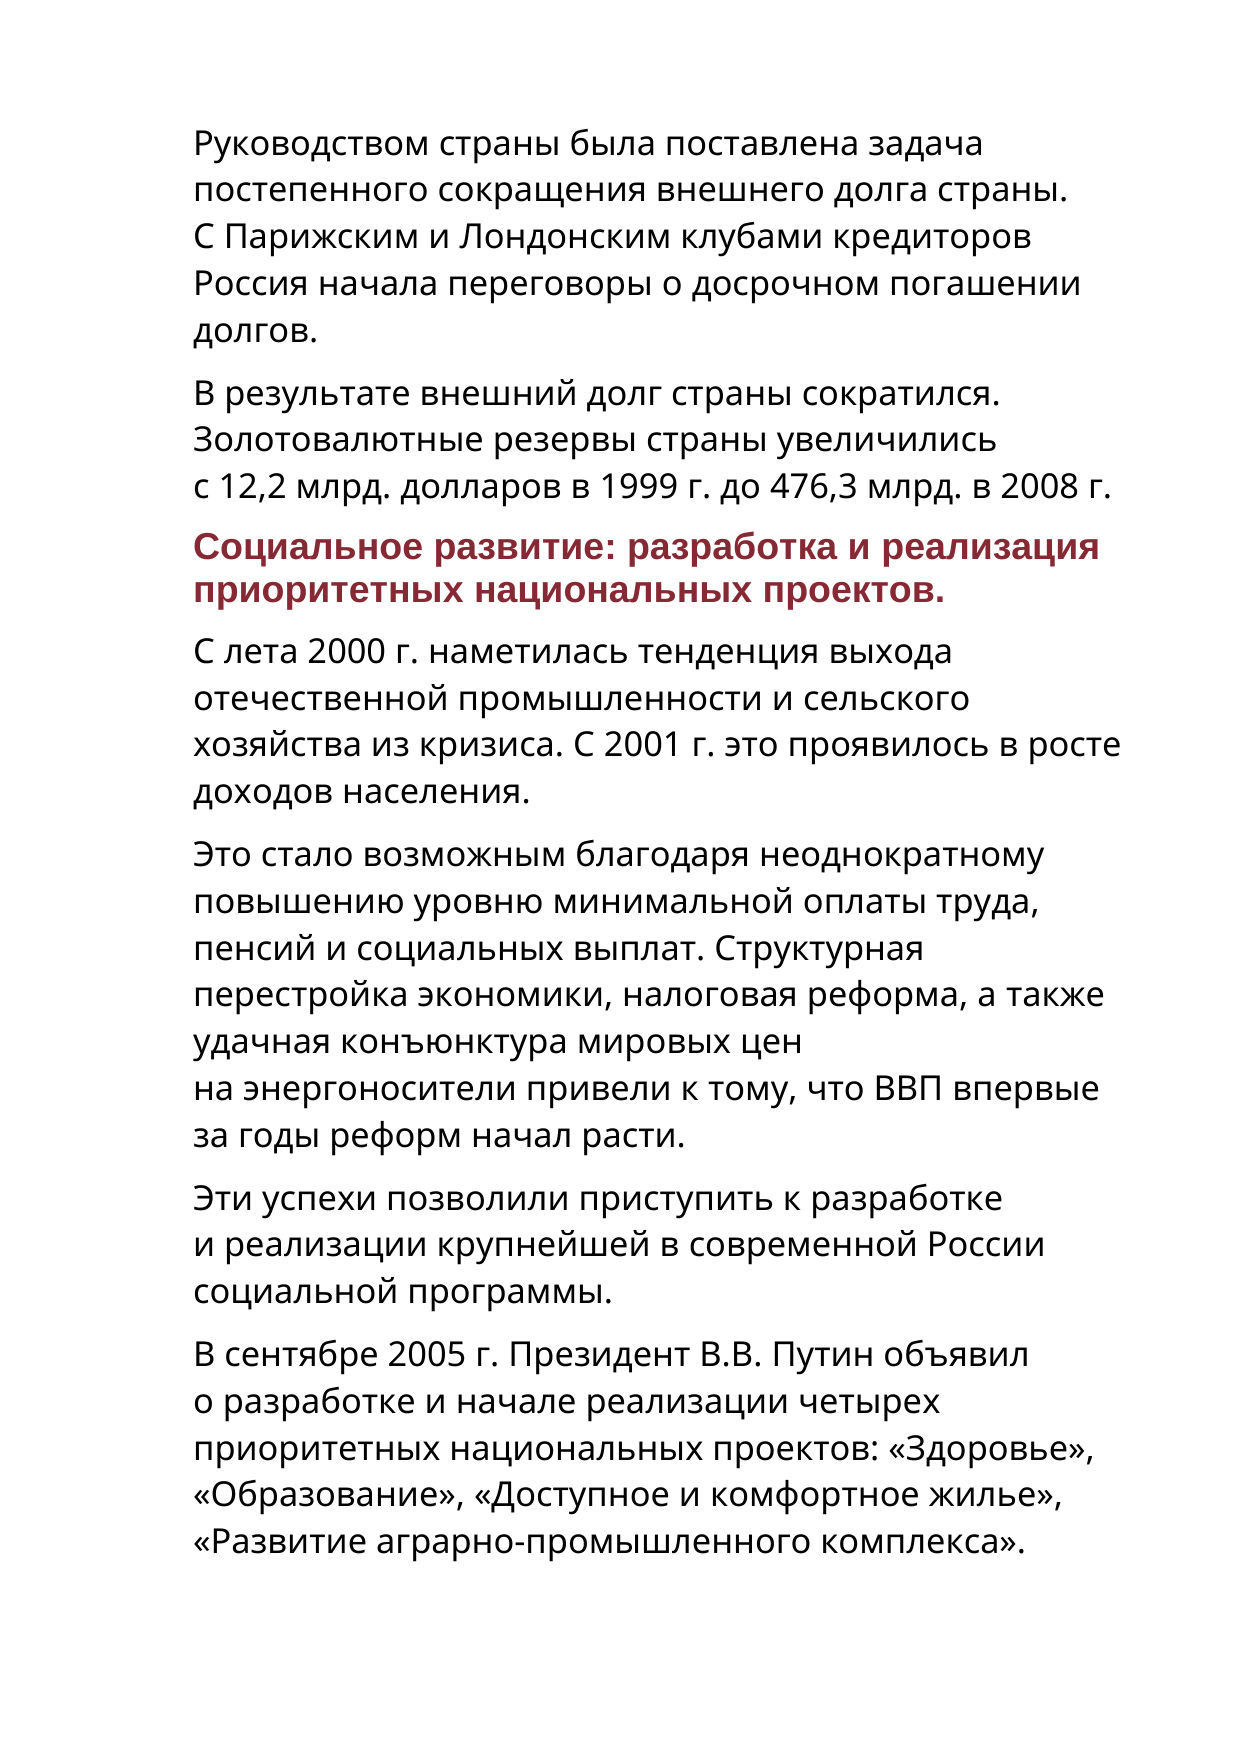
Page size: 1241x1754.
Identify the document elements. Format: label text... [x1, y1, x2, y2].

text Руководством страны была поставлена задача постепенного сокращения внешнего долга страны. С Парижским и Лондонским клубами кредиторов Россия начала переговоры о досрочном погашении долгов. [193, 118, 1136, 352]
text В сентябре 2005 г. Президент В.В. Путин объявил о разработке и начале реализации четырех приоритетных национальных проектов: «Здоровье», «Образование», «Доступное и комфортное жилье», «Развитие аграрно-промышленного комплекса». [193, 1329, 1136, 1564]
text Это стало возможным благодаря неоднократному повышению уровню минимальной оплаты труда, пенсий и социальных выплат. Структурная перестройка экономики, налоговая реформа, а также удачная конъюнктура мировых цен на энергоносители привели к тому, что ВВП впервые за годы реформ начал расти. [193, 829, 1136, 1157]
text Социальное развитие: разработка и реализация приоритетных национальных проектов. [193, 524, 1136, 611]
text В результате внешний долг страны сократился. Золотовалютные резервы страны увеличились с 12,2 млрд. долларов в 1999 г. до 476,3 млрд. в 2008 г. [193, 368, 1136, 509]
text Эти успехи позволили приступить к разработке и реализации крупнейшей в современной России социальной программы. [193, 1173, 1136, 1314]
text С лета 2000 г. наметилась тенденция выхода отечественной промышленности и сельского хозяйства из кризиса. С 2001 г. это проявилось в росте доходов населения. [193, 626, 1136, 814]
